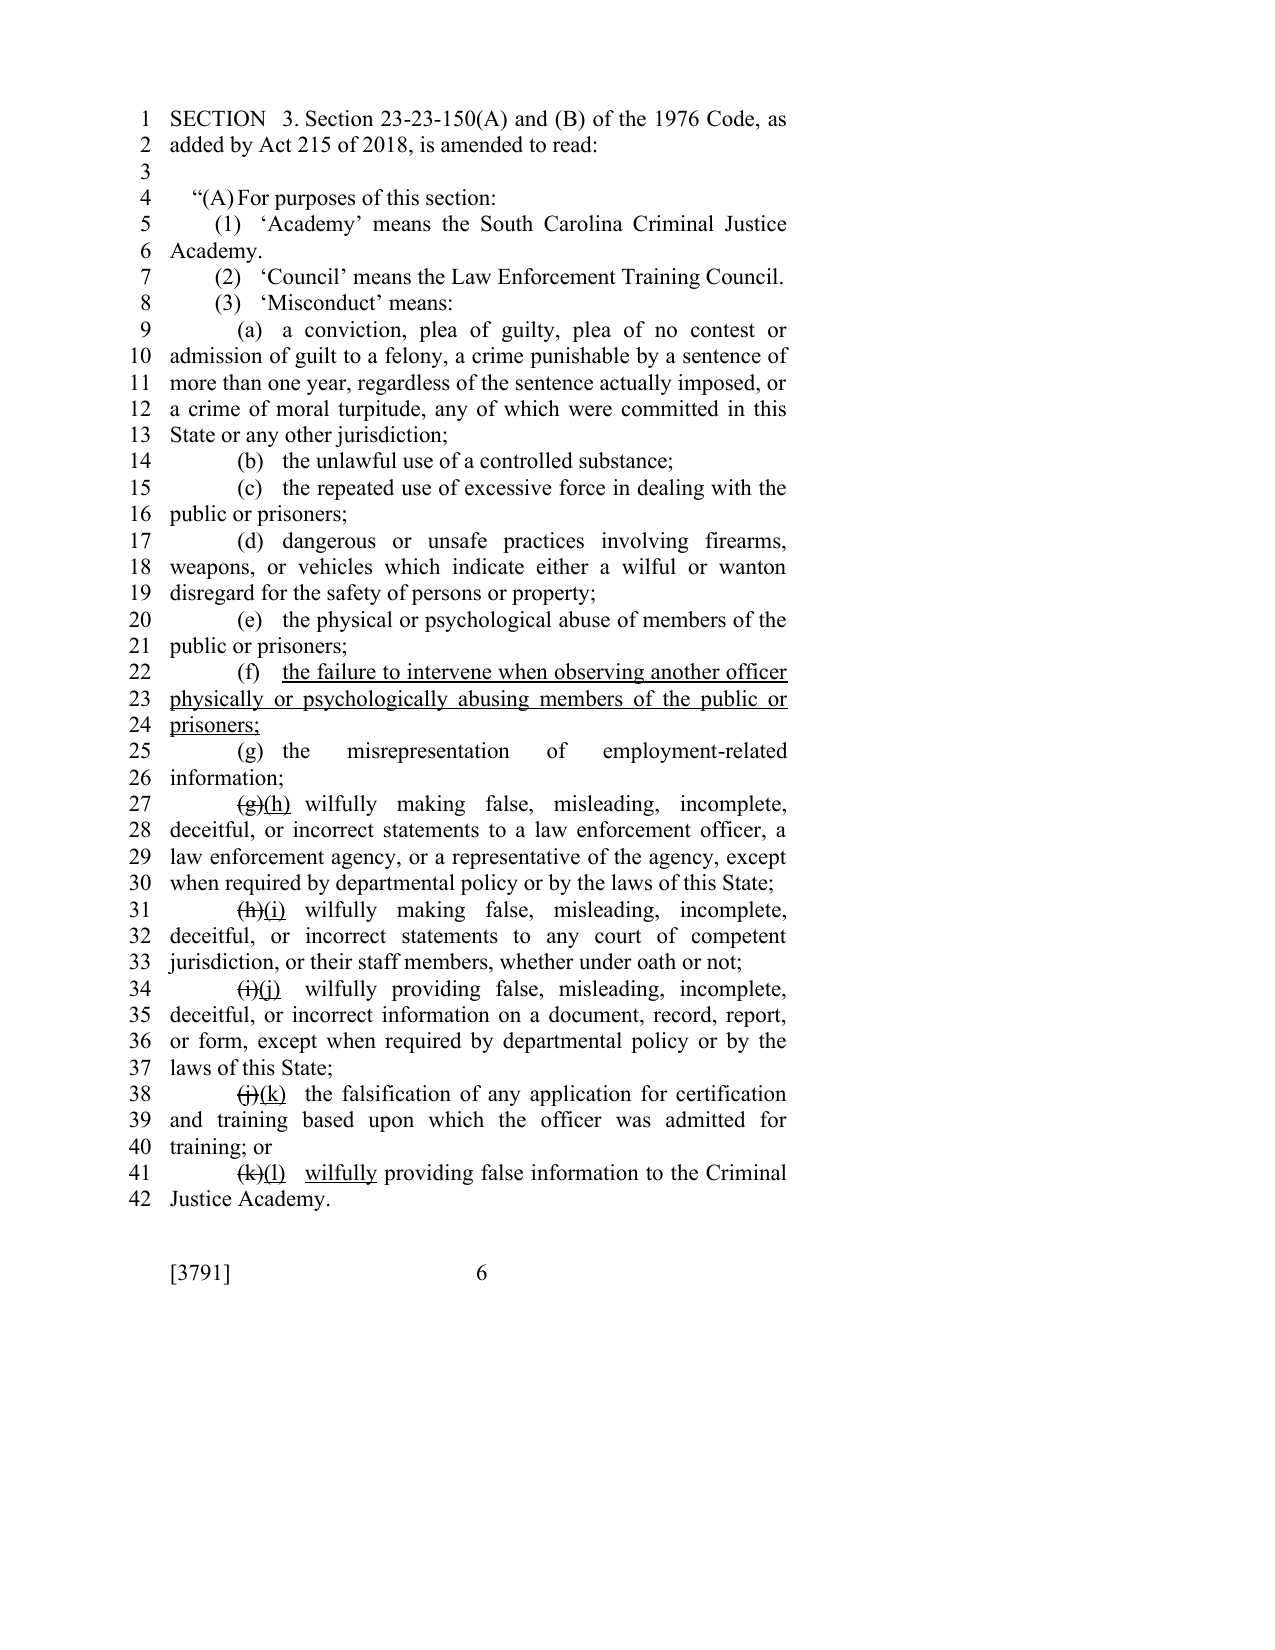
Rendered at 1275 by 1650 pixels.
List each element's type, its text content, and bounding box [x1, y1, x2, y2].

text (k)(l) wilfully providing false information to the Criminal Justice Academy. [169, 1159, 787, 1212]
text (2) ‘Council’ means the Law Enforcement Training Council. [169, 263, 787, 289]
text (a) a conviction, plea of guilty, plea of no contest or admission of guilt to a felony, a crime punishable by a sentence of more than one year, regardless of the sentence actually imposed, or a crime of moral turpitude, any of which were committed in this State or any other jurisdiction; [169, 316, 787, 448]
text (f) the failure to intervene when observing another officer physically or psychologically abusing members of the public or prisoners; [169, 709, 787, 737]
text (h)(i) wilfully making false, misleading, incomplete, deceitful, or incorrect statements to any court of competent jurisdiction, or their staff members, whether under oath or not; [169, 896, 787, 975]
text (3) ‘Misconduct’ means: [169, 289, 787, 316]
text (1) ‘Academy’ means the South Carolina Criminal Justice Academy. [169, 210, 787, 263]
text (d) dangerous or unsafe practices involving firearms, weapons, or vehicles which indicate either a wilful or wanton disregard for the safety of persons or property; [169, 527, 787, 606]
text (g)(h) wilfully making false, misleading, incomplete, deceitful, or incorrect statements to a law enforcement officer, a law enforcement agency, or a representative of the agency, except when required by departmental policy or by the laws of this State; [169, 790, 787, 896]
text (j) (k) the falsification of any application for certification and training based upon which the officer was admitted for training; or [169, 1080, 787, 1159]
text (c) the repeated use of excessive force in dealing with the public or prisoners; [169, 474, 787, 527]
text (f) the failure to intervene when observing another officer physically or psychologically abusing members of the public or prisoners; [169, 658, 787, 708]
text (e) the physical or psychological abuse of members of the public or prisoners; [169, 606, 787, 658]
text (b) the unlawful use of a controlled substance; [169, 448, 787, 474]
text SECTION 3. Section 23-23-150(A) and (B) of the 1976 Code, as added by Act 215 of 2018, is amended to read: [169, 105, 787, 158]
text (i)(j) wilfully providing false, misleading, incomplete, deceitful, or incorrect information on a document, record, report, or form, except when required by departmental policy or by the laws of this State; [169, 975, 787, 1080]
text “(A) For purposes of this section: [169, 184, 787, 210]
text (g) the misrepresentation of employment-related information; [169, 737, 787, 790]
